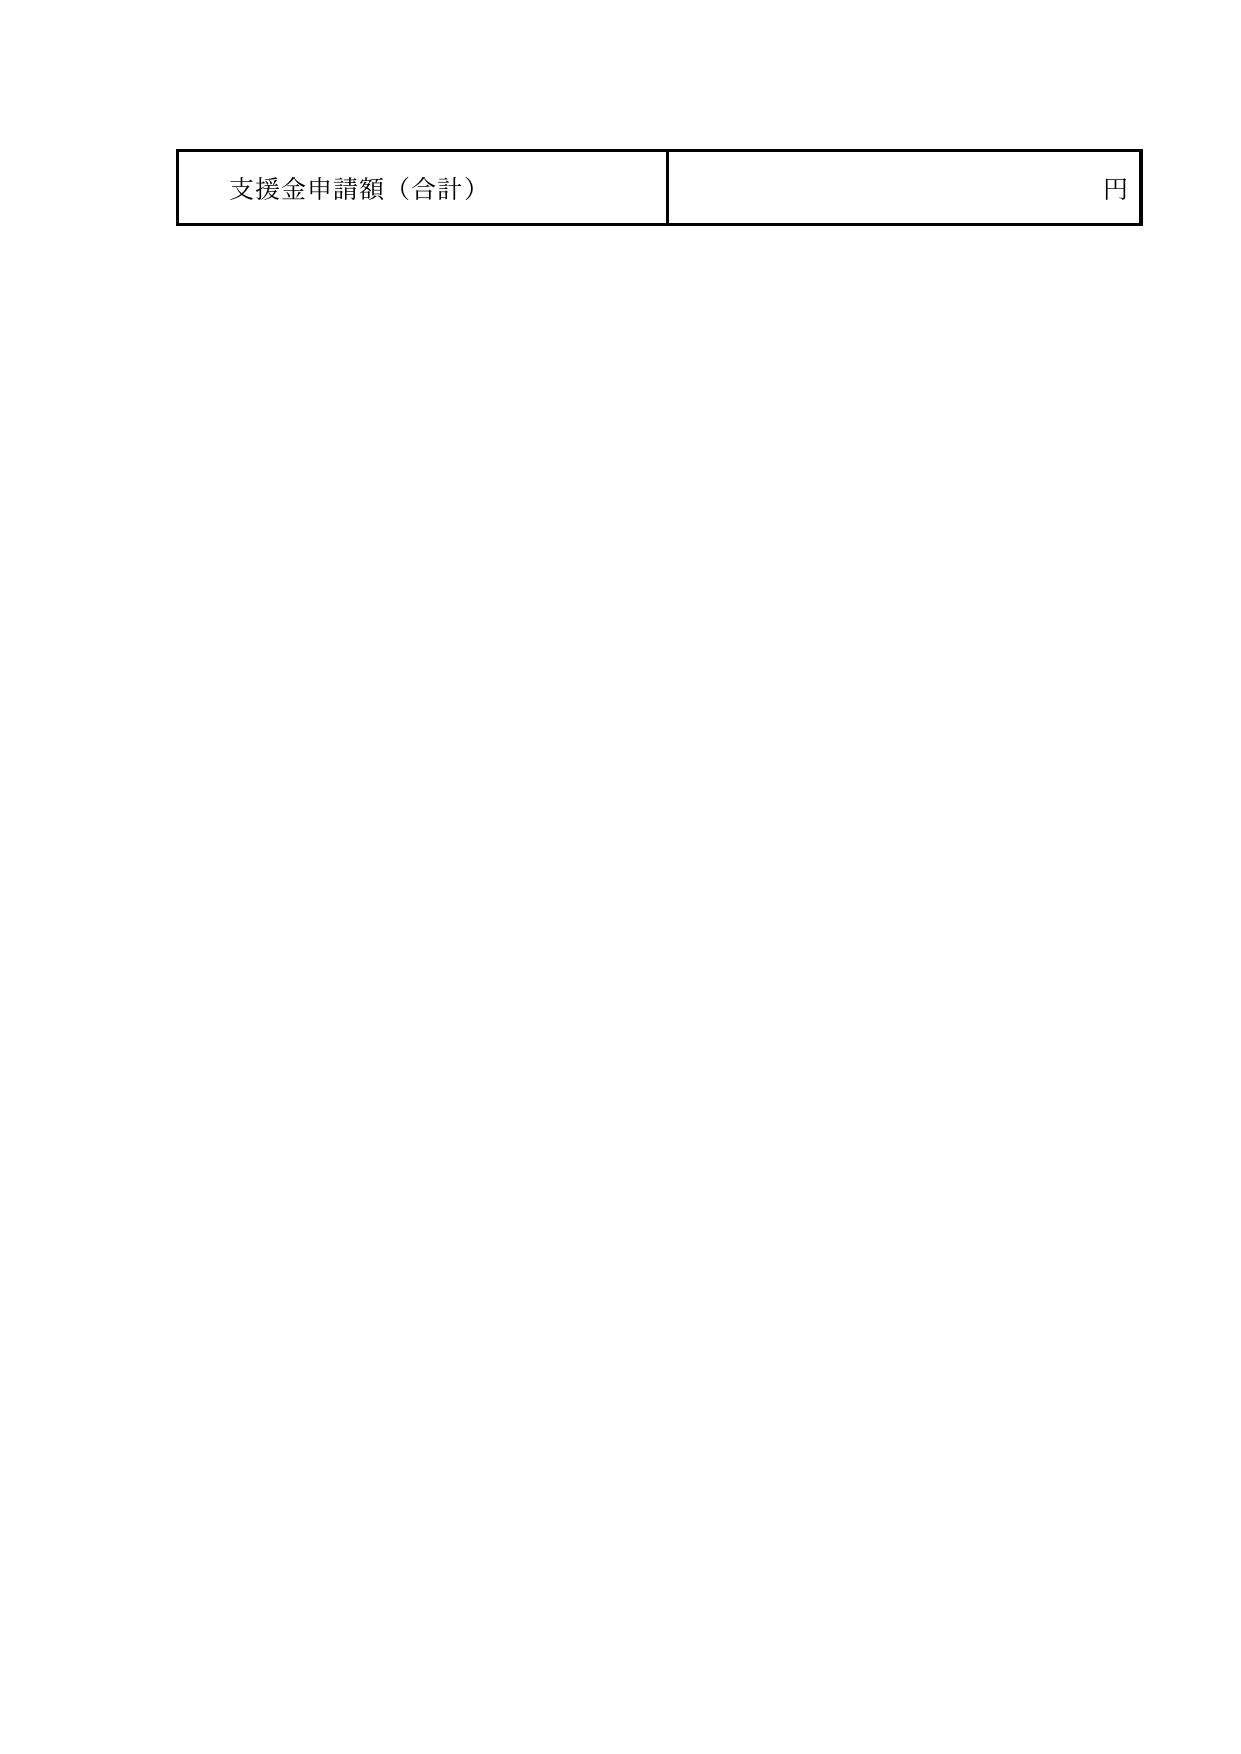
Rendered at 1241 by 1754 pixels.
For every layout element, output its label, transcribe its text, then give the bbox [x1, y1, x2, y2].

table_cell 支援金申請額（合計） [179, 152, 666, 223]
table_cell 円 [669, 152, 1139, 223]
